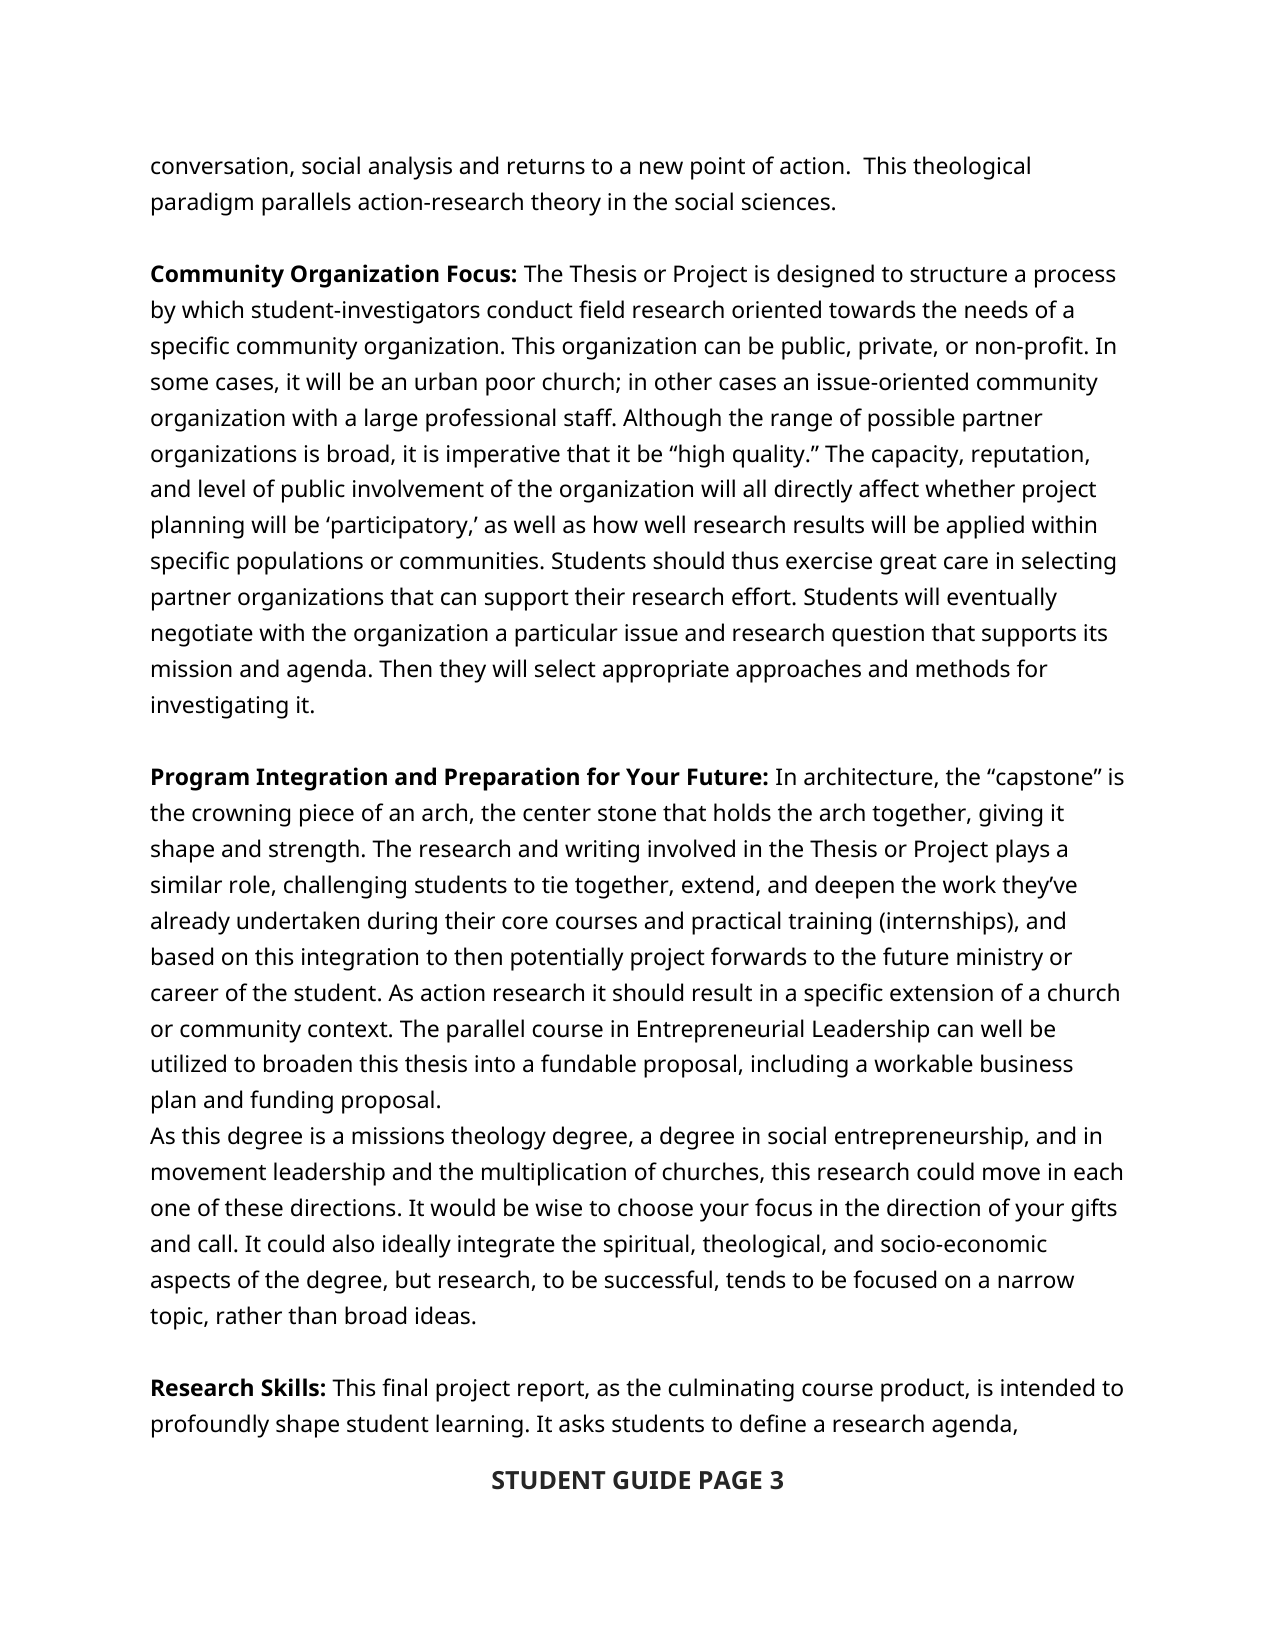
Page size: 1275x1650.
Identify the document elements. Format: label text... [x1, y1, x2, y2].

text Community Organization Focus: The Thesis or Project is designed to structure a process by which student-investigators conduct field research oriented towards the needs of a specific community organization. This organization can be public, private, or non-profit. In some cases, it will be an urban poor church; in other cases an issue-oriented community organization with a large professional staff. Although the range of possible partner organizations is broad, it is imperative that it be “high quality.” The capacity, reputation, and level of public involvement of the organization will all directly affect whether project planning will be ‘participatory,’ as well as how well research results will be applied within specific populations or communities. Students should thus exercise great care in selecting partner organizations that can support their research effort. Students will eventually negotiate with the organization a particular issue and research question that supports its mission and agenda. Then they will select appropriate approaches and methods for investigating it. [150, 258, 1125, 720]
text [150, 1372, 1125, 1439]
text Program Integration and Preparation for Your Future: In architecture, the “capstone” is the crowning piece of an arch, the center stone that holds the arch together, giving it shape and strength. The research and writing involved in the Thesis or Project plays a similar role, challenging students to tie together, extend, and deepen the work they’ve already undertaken during their core courses and practical training (internships), and based on this integration to then potentially project forwards to the future ministry or career of the student. As action research it should result in a specific extension of a church or community context. The parallel course in Entrepreneurial Leadership can well be utilized to broaden this thesis into a fundable proposal, including a workable business plan and funding proposal. [150, 761, 1125, 1116]
text As this degree is a missions theology degree, a degree in social entrepreneurship, and in movement leadership and the multiplication of churches, this research could move in each one of these directions. It would be wise to choose your focus in the direction of your gifts and call. It could also ideally integrate the spiritual, theological, and socio-economic aspects of the degree, but research, to be successful, tends to be focused on a narrow topic, rather than broad ideas. [150, 1120, 1125, 1331]
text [150, 150, 1125, 217]
